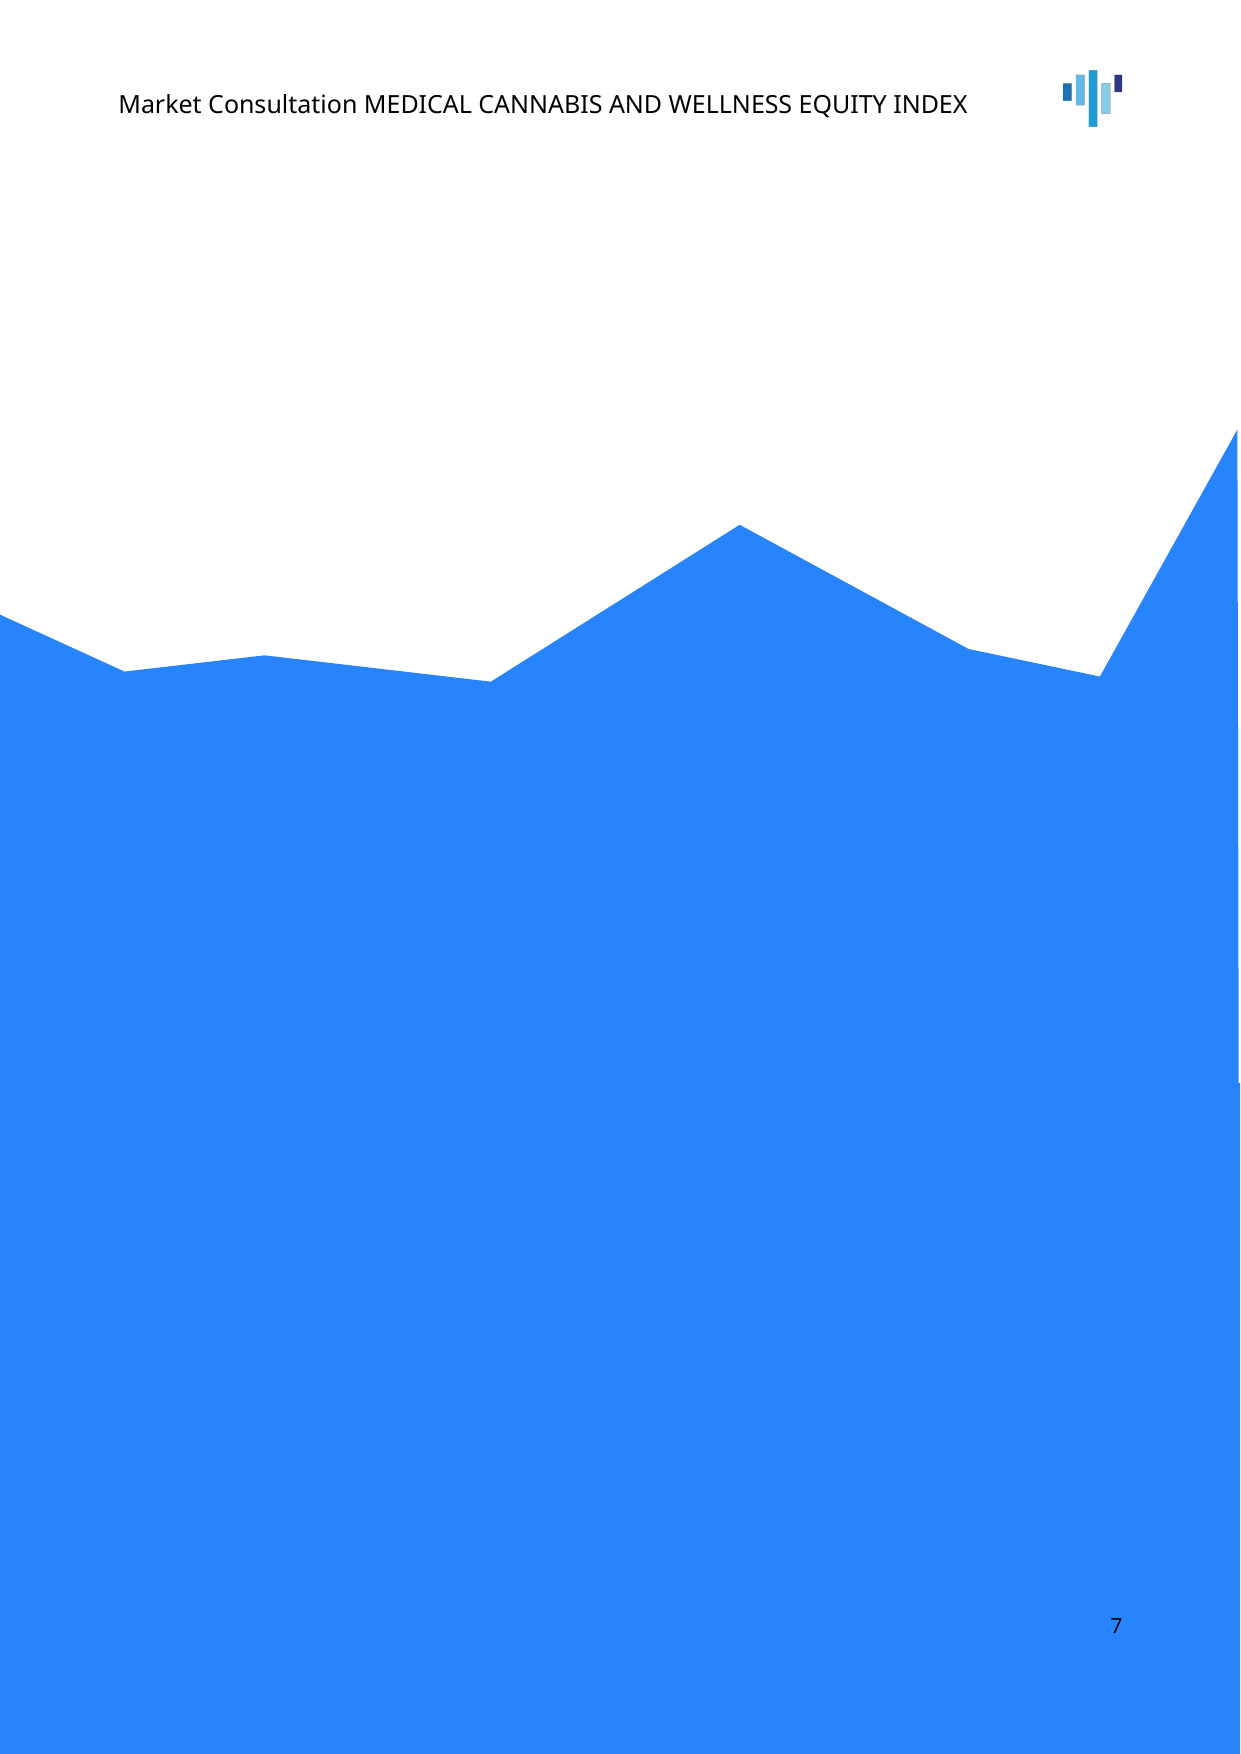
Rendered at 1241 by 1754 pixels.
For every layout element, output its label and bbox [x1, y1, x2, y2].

picture [1063, 70, 1123, 127]
